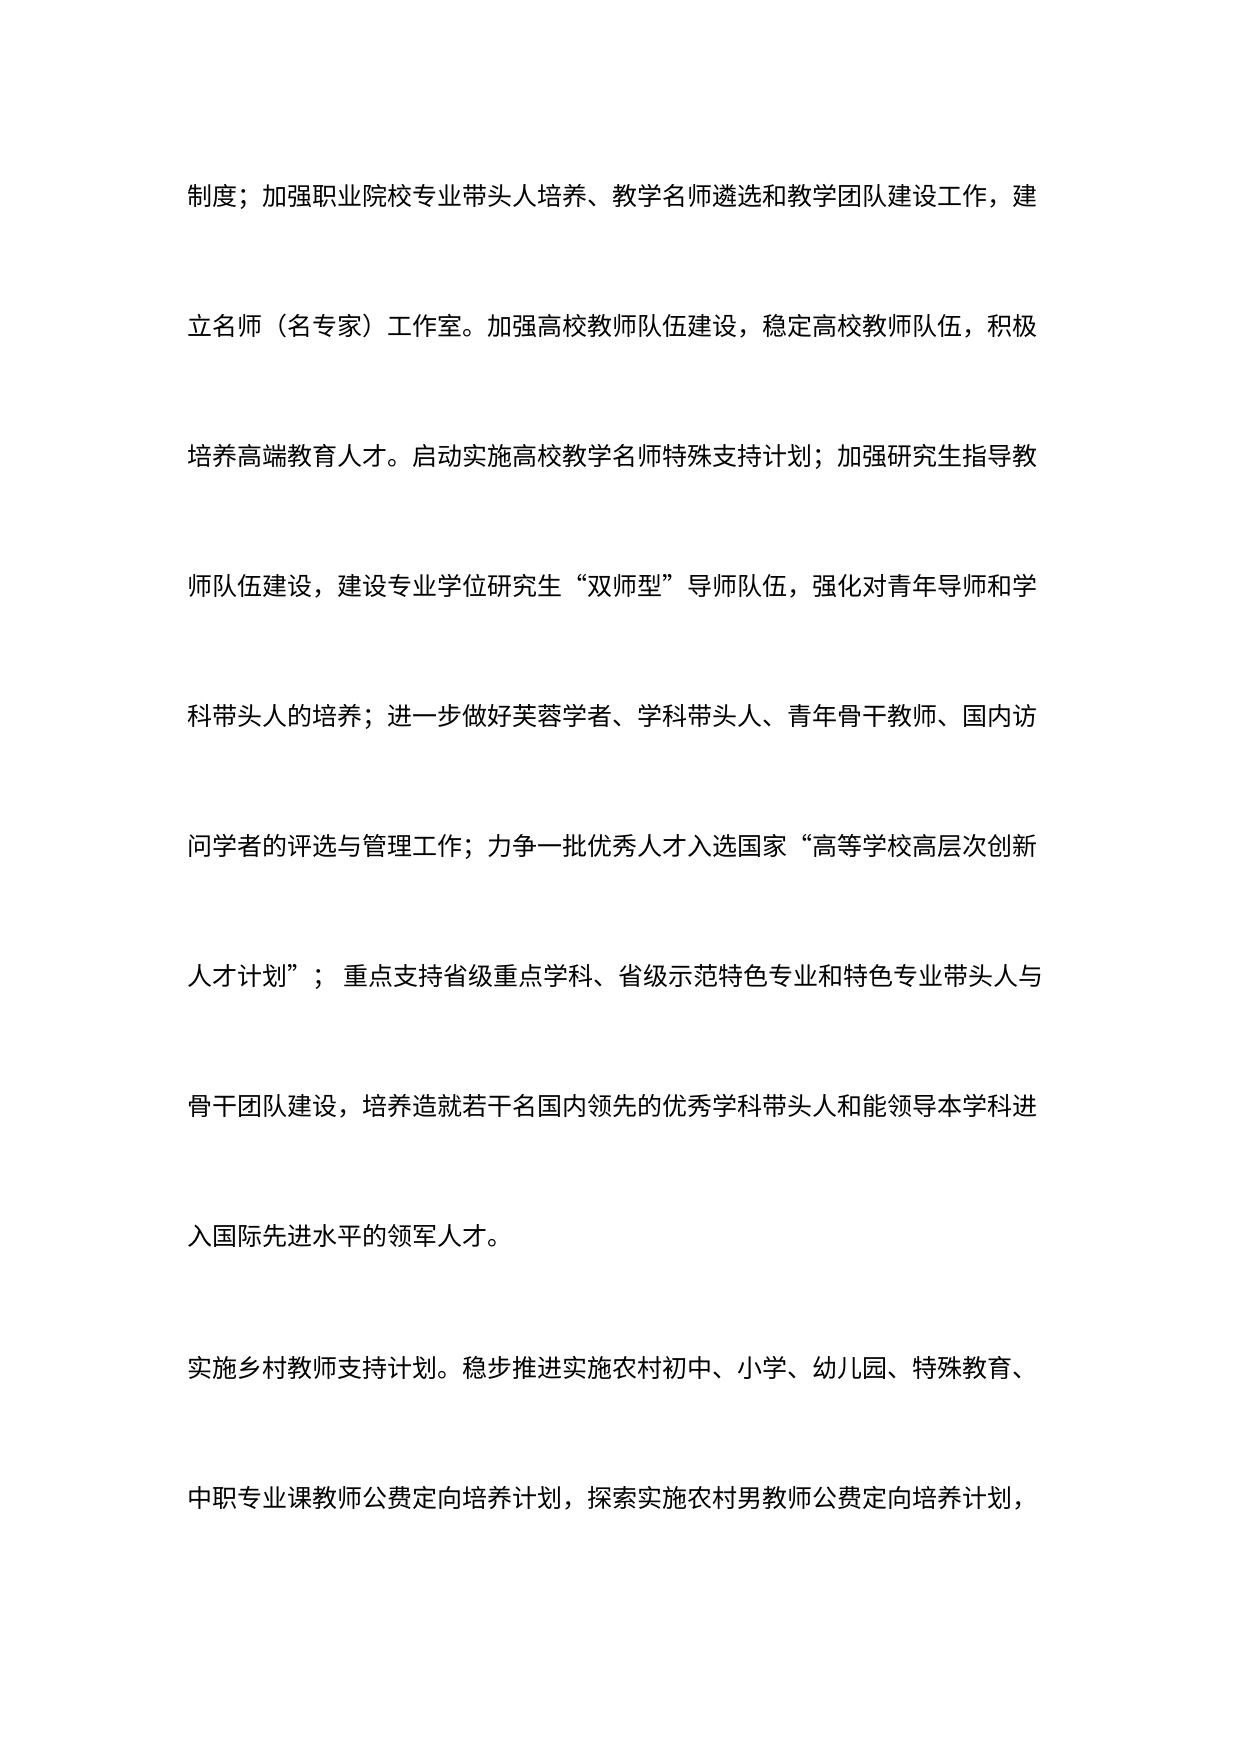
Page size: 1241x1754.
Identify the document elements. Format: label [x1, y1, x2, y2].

text [187, 162, 1053, 1267]
text [187, 1334, 1053, 1529]
